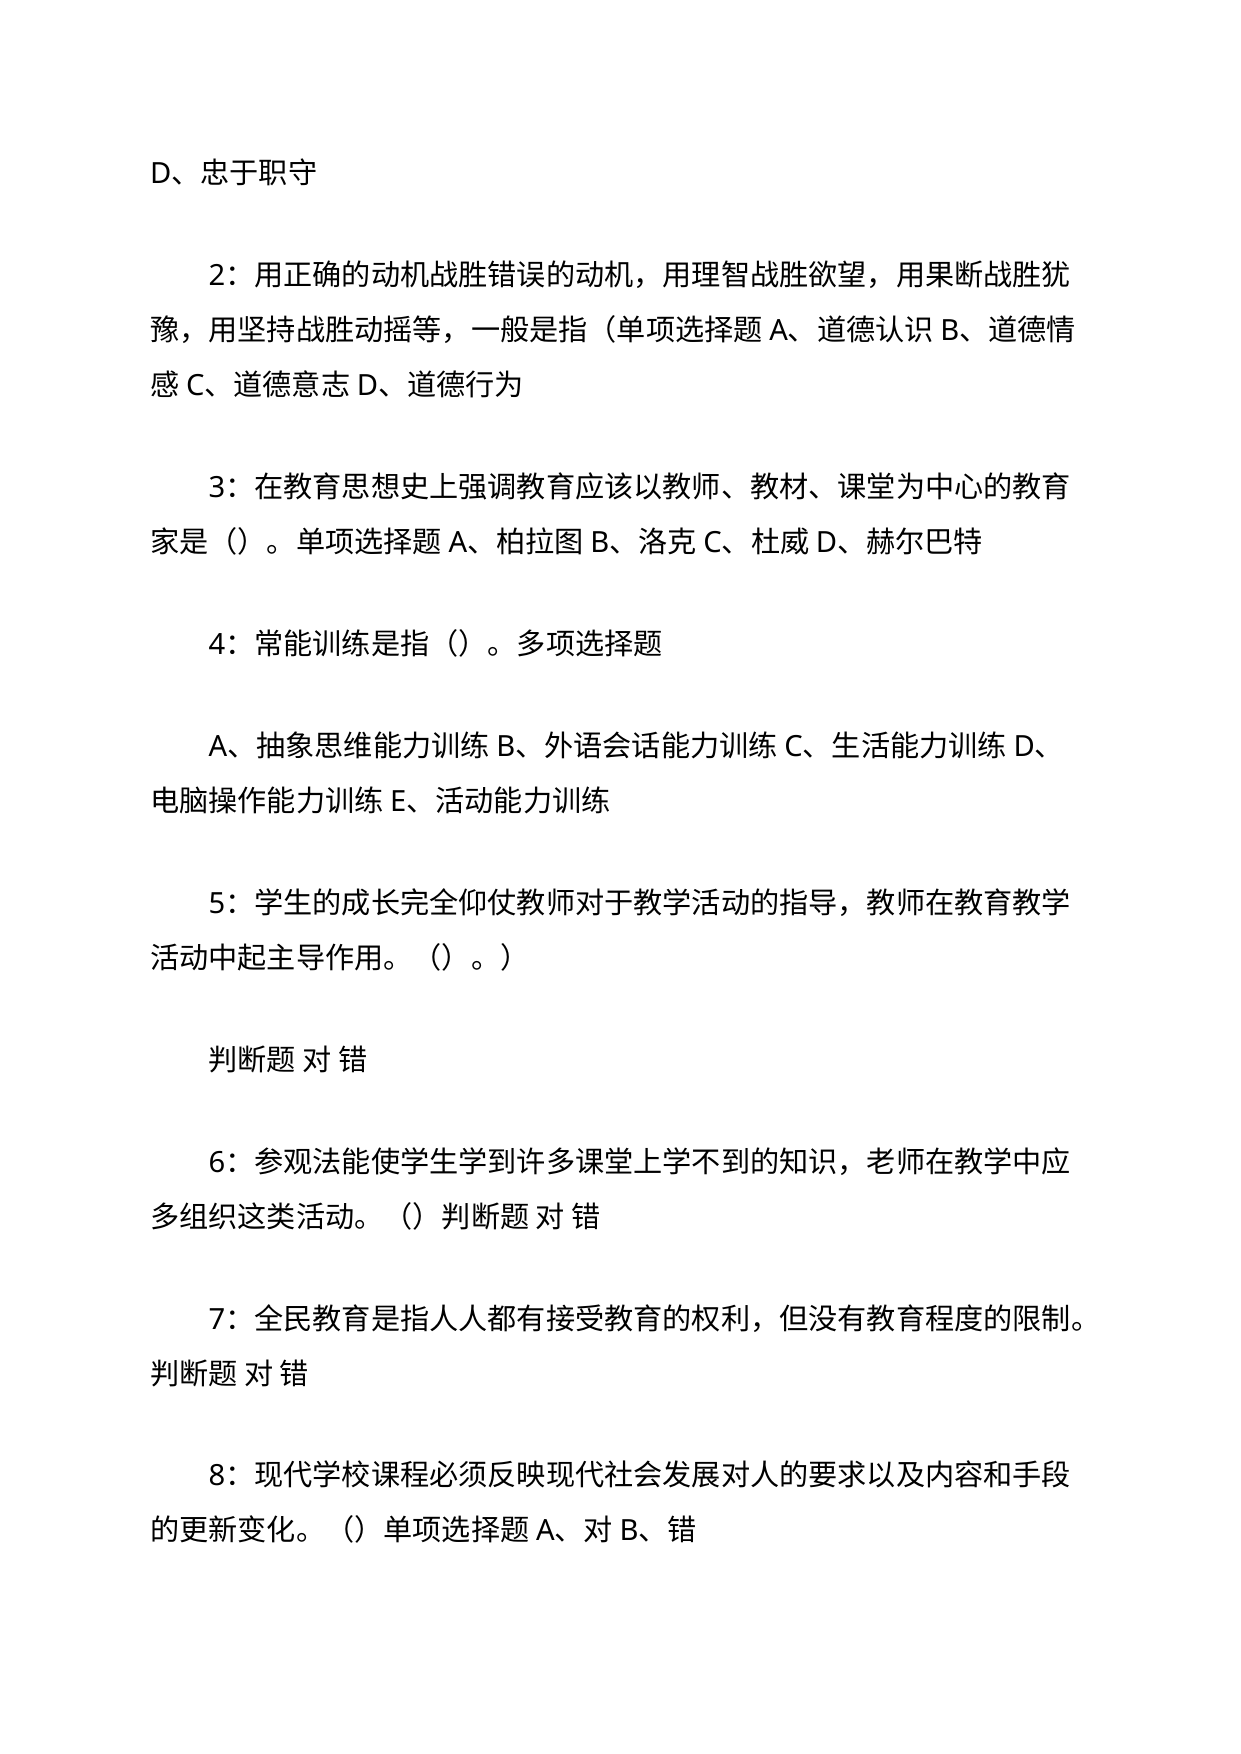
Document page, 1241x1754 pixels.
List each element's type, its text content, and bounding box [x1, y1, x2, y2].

text 判断题 对 错 [150, 1037, 1090, 1079]
text 4：常能训练是指（）。多项选择题 [150, 621, 1090, 663]
text 7：全民教育是指人人都有接受教育的权利，但没有教育程度的限制。判断题 对 错 [150, 1295, 1090, 1392]
text 8：现代学校课程必须反映现代社会发展对人的要求以及内容和手段的更新变化。（）单项选择题 A、对 B、错 [150, 1452, 1090, 1549]
text 6：参观法能使学生学到许多课堂上学不到的知识，老师在教学中应多组织这类活动。（）判断题 对 错 [150, 1138, 1090, 1236]
text 5：学生的成长完全仰仗教师对于教学活动的指导，教师在教育教学活动中起主导作用。（）。） [150, 880, 1090, 977]
text 2：用正确的动机战胜错误的动机，用理智战胜欲望，用果断战胜犹豫，用坚持战胜动摇等，一般是指（单项选择题 A、道德认识 B、道德情感 C、道德意志 D、道德行为 [150, 252, 1090, 404]
text 3：在教育思想史上强调教育应该以教师、教材、课堂为中心的教育家是（）。单项选择题 A、柏拉图 B、洛克 C、杜威 D、赫尔巴特 [150, 464, 1090, 561]
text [150, 150, 1090, 192]
text A、抽象思维能力训练 B、外语会话能力训练 C、生活能力训练 D、电脑操作能力训练 E、活动能力训练 [150, 723, 1090, 820]
